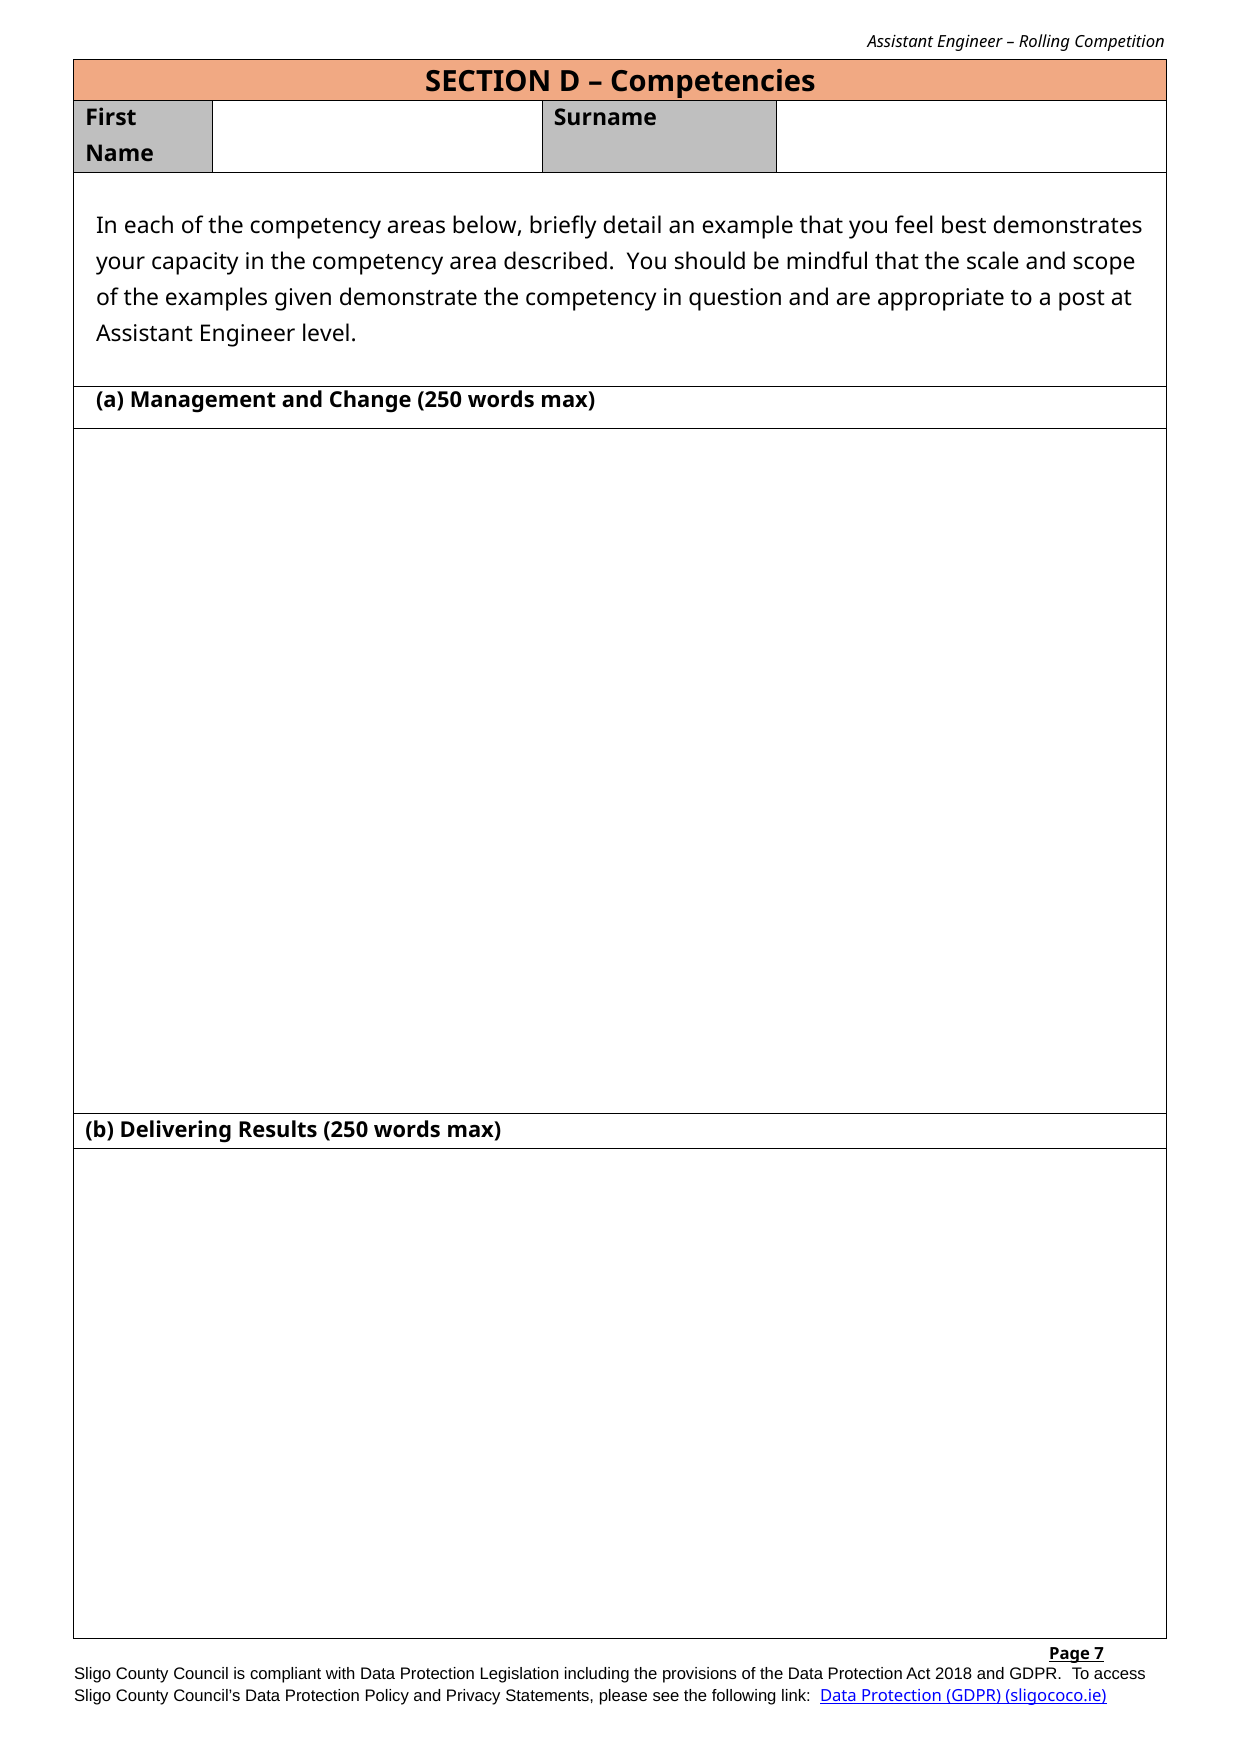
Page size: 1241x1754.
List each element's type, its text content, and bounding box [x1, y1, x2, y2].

table_cell Surname [543, 101, 776, 172]
table_cell [74, 429, 1166, 1113]
table_cell [777, 101, 1166, 172]
table_cell In each of the competency areas below, briefly detail an example that you feel best demonstrates your capacity in the competency area described. You should be mindful that the scale and scope of the examples given demonstrate the competency in question and are appropriate to a post at Assistant Engineer level. [74, 173, 1166, 386]
table_header SECTION D – Competencies [74, 60, 1166, 100]
table_cell First Name [74, 101, 212, 172]
table_cell (a) Management and Change (250 words max) [74, 387, 1166, 428]
table_cell [74, 1149, 1166, 1637]
table_cell (b) Delivering Results (250 words max) [74, 1114, 1166, 1148]
table_cell [213, 101, 542, 172]
